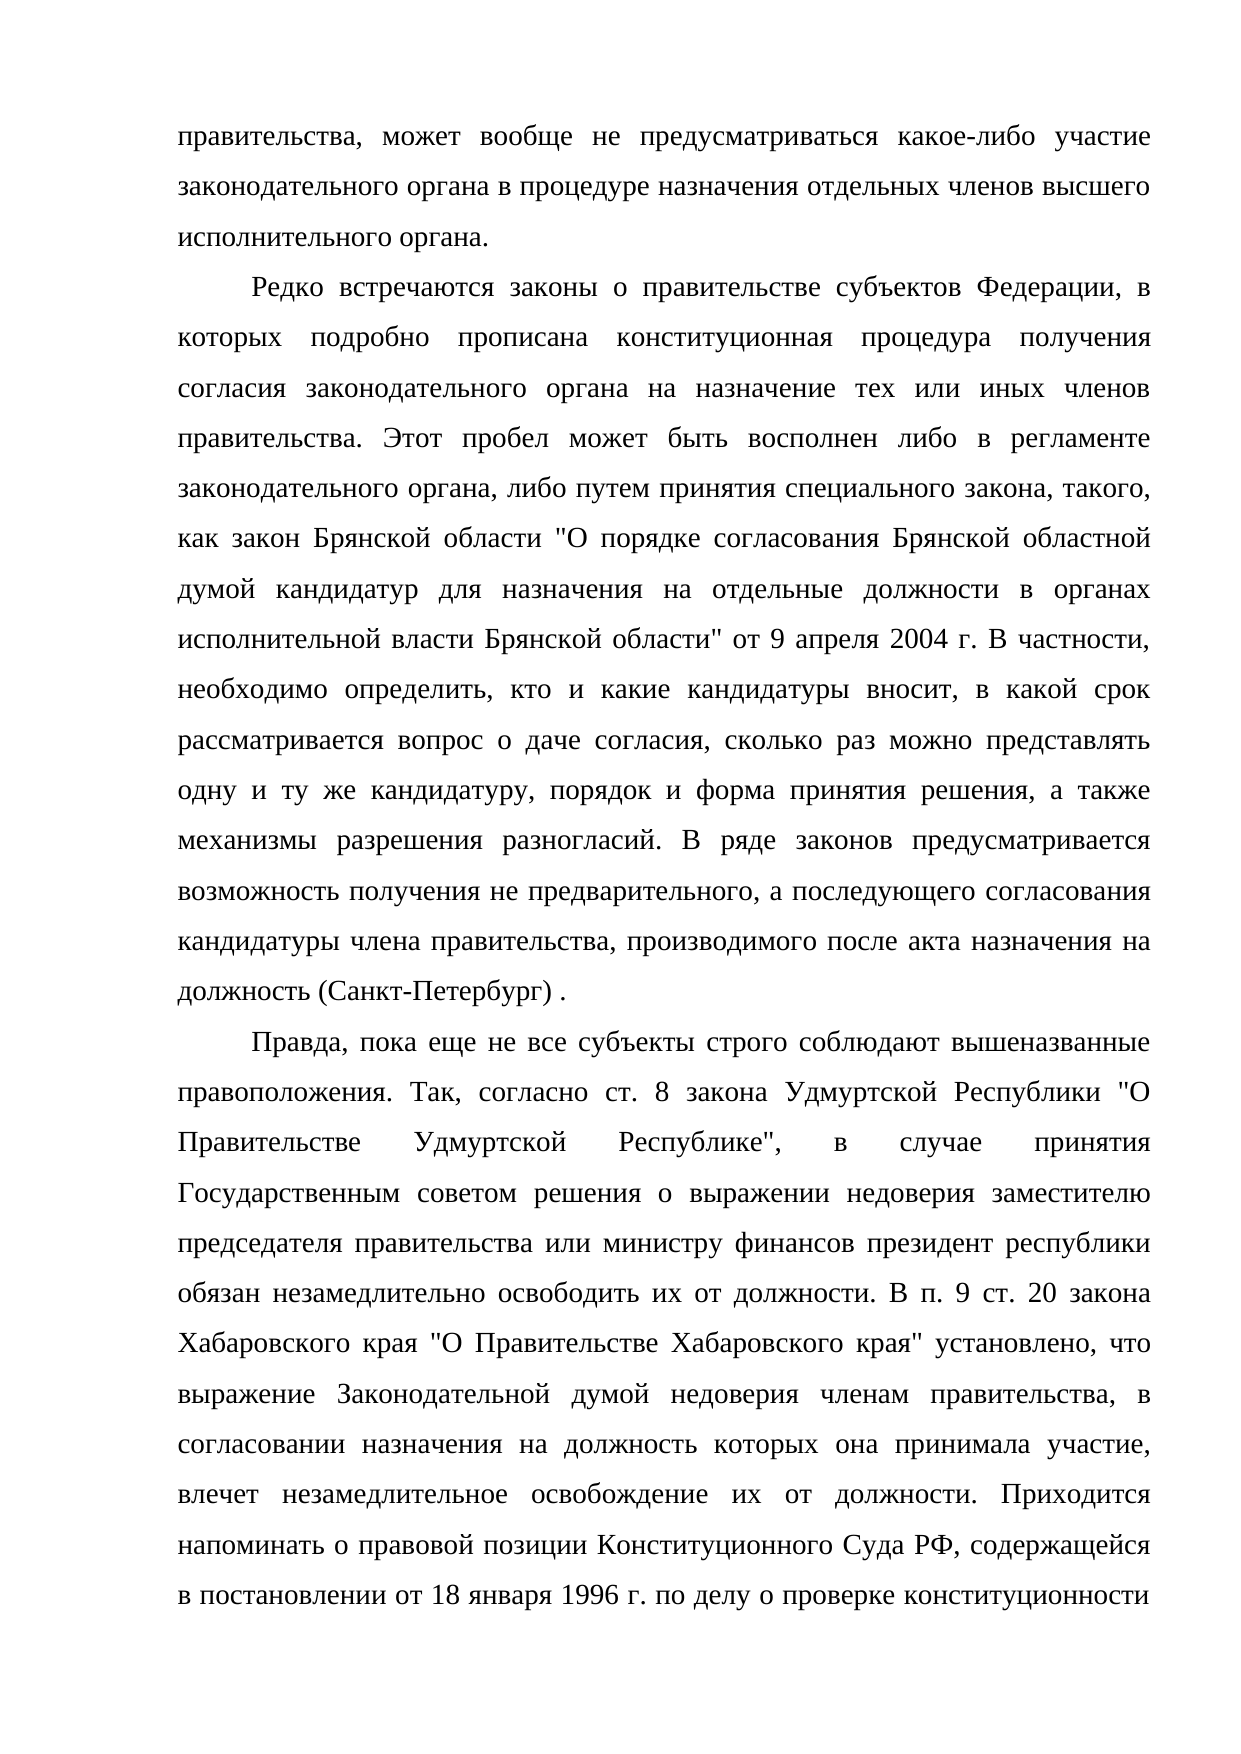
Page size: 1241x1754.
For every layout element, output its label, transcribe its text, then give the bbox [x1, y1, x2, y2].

text Редко встречаются законы о правительстве субъектов Федерации, в которых подробно прописана конституционная процедура получения согласия законодательного органа на назначение тех или иных членов правительства. Этот пробел может быть восполнен либо в регламенте законодательного органа, либо путем принятия специального закона, такого, как закон Брянской области "О порядке согласования Брянской областной думой кандидатур для назначения на отдельные должности в органах исполнительной власти Брянской области" от 9 апреля 2004 г. В частности, необходимо определить, кто и какие кандидатуры вносит, в какой срок рассматривается вопрос о даче согласия, сколько раз можно представлять одну и ту же кандидатуру, порядок и форма принятия решения, а также механизмы разрешения разногласий. В ряде законов предусматривается возможность получения не предварительного, а последующего согласования кандидатуры члена правительства, производимого после акта назначения на должность (Санкт-Петербург) . [177, 269, 1152, 1007]
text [177, 1024, 1152, 1611]
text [177, 118, 1152, 252]
